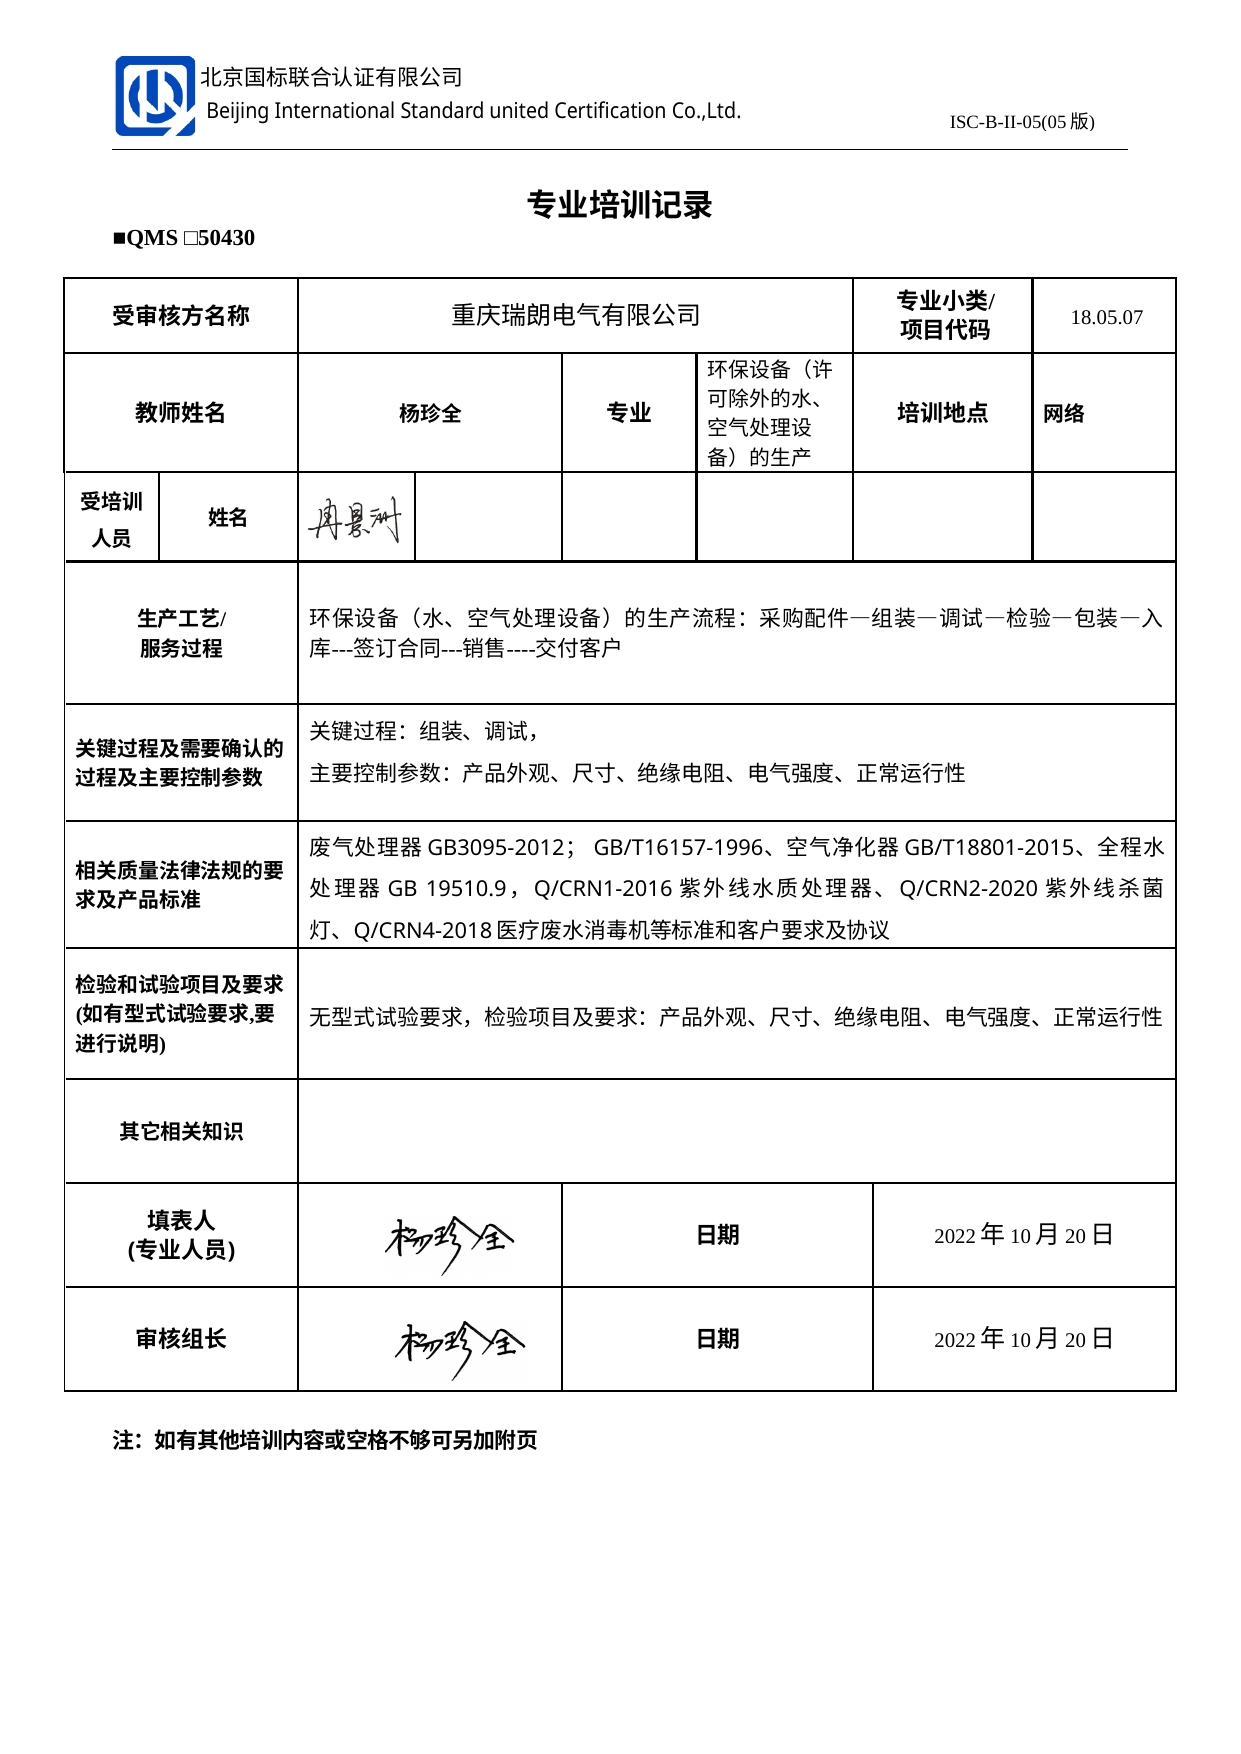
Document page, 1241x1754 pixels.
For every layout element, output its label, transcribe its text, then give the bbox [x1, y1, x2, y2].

table_cell 2022年10月20日 [874, 1184, 1175, 1286]
table_cell 检验和试验项目及要求(如有型式试验要求,要进行说明) [65, 948, 297, 1078]
table_cell 受培训人员 [65, 472, 158, 560]
table_cell 杨珍全 [299, 354, 561, 471]
table_cell [299, 1288, 561, 1390]
table_cell 相关质量法律法规的要求及产品标准 [65, 821, 297, 947]
picture [307, 496, 402, 544]
table_cell 2022年10月20日 [874, 1288, 1175, 1390]
table_cell [299, 473, 414, 560]
table_cell 关键过程及需要确认的过程及主要控制参数 [65, 704, 297, 819]
table_cell 姓名 [160, 473, 297, 560]
table_cell 日期 [563, 1184, 872, 1286]
table_cell [299, 1184, 561, 1286]
table_cell 环保设备（许可除外的水、空气处理设备）的生产 [698, 354, 852, 471]
table_cell 无型式试验要求，检验项目及要求：产品外观、尺寸、绝缘电阻、电气强度、正常运行性 [299, 949, 1175, 1078]
table_header 受审核方名称 [65, 279, 297, 352]
table_cell 关键过程：组装、调试， 主要控制参数：产品外观、尺寸、绝缘电阻、电气强度、正常运行性 [299, 705, 1175, 819]
table_cell [299, 1080, 1175, 1182]
picture [115, 56, 196, 136]
table_cell 专业 [563, 354, 695, 471]
table_cell [698, 473, 852, 560]
table_header 专业小类/ 项目代码 [854, 279, 1031, 352]
table_cell 日期 [563, 1288, 872, 1390]
picture [384, 1213, 518, 1279]
table_cell [563, 473, 695, 560]
table_cell 审核组长 [65, 1287, 297, 1390]
text 注：如有其他培训内容或空格不够可另加附页 [112, 1423, 1128, 1455]
table_cell 教师姓名 [65, 354, 297, 471]
text ■QMS □50430 [112, 224, 1128, 251]
table_header 18.05.07 [1034, 279, 1175, 352]
table_cell [854, 473, 1031, 560]
table_cell 网络 [1034, 354, 1175, 471]
table_cell 培训地点 [854, 354, 1031, 471]
table_cell 其它相关知识 [65, 1079, 297, 1182]
table_cell [1034, 473, 1175, 560]
table_cell 环保设备（水、空气处理设备）的生产流程：采购配件—组装—调试—检验—包装—入库---签订合同---销售----交付客户 [299, 563, 1175, 703]
table_cell [416, 473, 561, 560]
table_cell 废气处理器GB3095-2012； GB/T16157-1996、空气净化器GB/T18801-2015、全程水处理器GB 19510.9，Q/CRN1-2016紫外线水质处理器、Q/CRN2-2020紫外线杀菌灯、Q/CRN4-2018医疗废水消毒机等标准和客户要求及协议 [299, 822, 1175, 947]
text 专业培训记录 [112, 187, 1128, 224]
table_header 重庆瑞朗电气有限公司 [299, 279, 852, 352]
picture [394, 1318, 529, 1384]
table_cell 填表人 (专业人员) [65, 1183, 297, 1286]
table_cell 生产工艺/ 服务过程 [65, 561, 297, 703]
